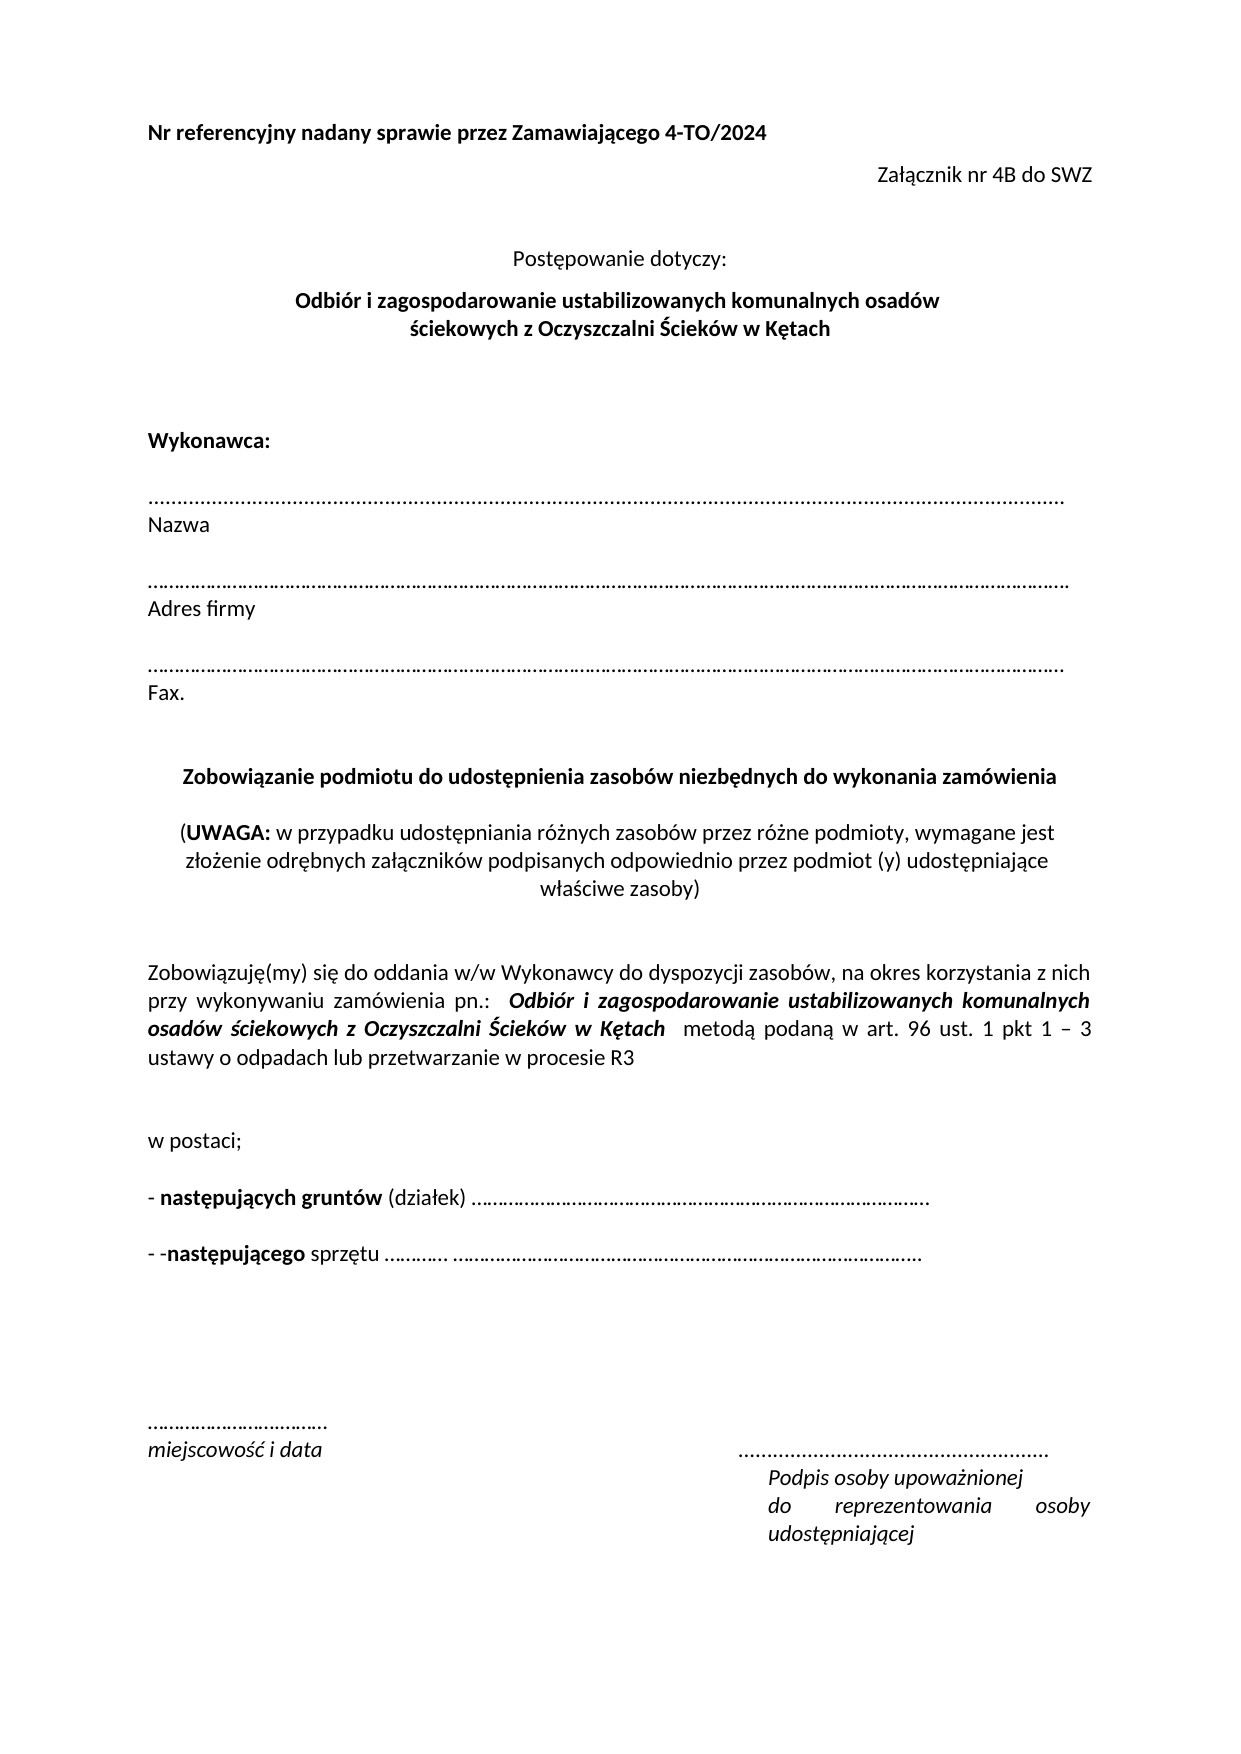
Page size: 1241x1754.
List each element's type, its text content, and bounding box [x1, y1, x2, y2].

text - -następującego sprzętu ………… …………………………………………………………………………….. [148, 1239, 1092, 1267]
text Fax. [148, 678, 1092, 706]
text Odbiór i zagospodarowanie ustabilizowanych komunalnych osadów ściekowych z Oczyszczalni Ścieków w Kętach [148, 286, 1092, 342]
text Nr referencyjny nadany sprawie przez Zamawiającego 4-TO/2024 [148, 118, 1092, 146]
text Adres firmy [148, 594, 1092, 622]
text ………………………………………………………………………………………………………………………………………………………… [148, 650, 1092, 678]
text …………………………………………………………………………………………………………………………………………………………. [148, 566, 1092, 594]
text miejscowość i data ...................................................... [148, 1435, 1092, 1463]
text Podpis osoby upoważnionej [768, 1463, 1092, 1491]
text do reprezentowania osoby udostępniającej [768, 1491, 1092, 1547]
text Wykonawca: [148, 426, 1092, 454]
text …………………….……… [148, 1407, 1092, 1435]
text - następujących gruntów (działek) …………………………………………………………………………… [148, 1183, 1092, 1211]
text Zobowiązuję(my) się do oddania w/w Wykonawcy do dyspozycji zasobów, na okres korzystania z nich przy wykonywaniu zamówienia pn.: Odbiór i zagospodarowanie ustabilizowanych komunalnych osadów ściekowych z Oczyszczalni Ścieków w Kętach metodą podaną w art. 96 ust. 1 pkt 1 – 3 ustawy o odpadach lub przetwarzanie w procesie R3 [148, 958, 1092, 1071]
text Załącznik nr 4B do SWZ [738, 160, 1092, 188]
text Nazwa [148, 510, 1092, 538]
text (UWAGA: w przypadku udostępniania różnych zasobów przez różne podmioty, wymagane jest złożenie odrębnych załączników podpisanych odpowiednio przez podmiot (y) udostępniające właściwe zasoby) [148, 818, 1092, 902]
text Postępowanie dotyczy: [148, 244, 1092, 272]
text w postaci; [148, 1127, 1092, 1155]
text ............................................................................................................................................................... [148, 482, 1092, 510]
text Zobowiązanie podmiotu do udostępnienia zasobów niezbędnych do wykonania zamówienia [148, 762, 1092, 790]
